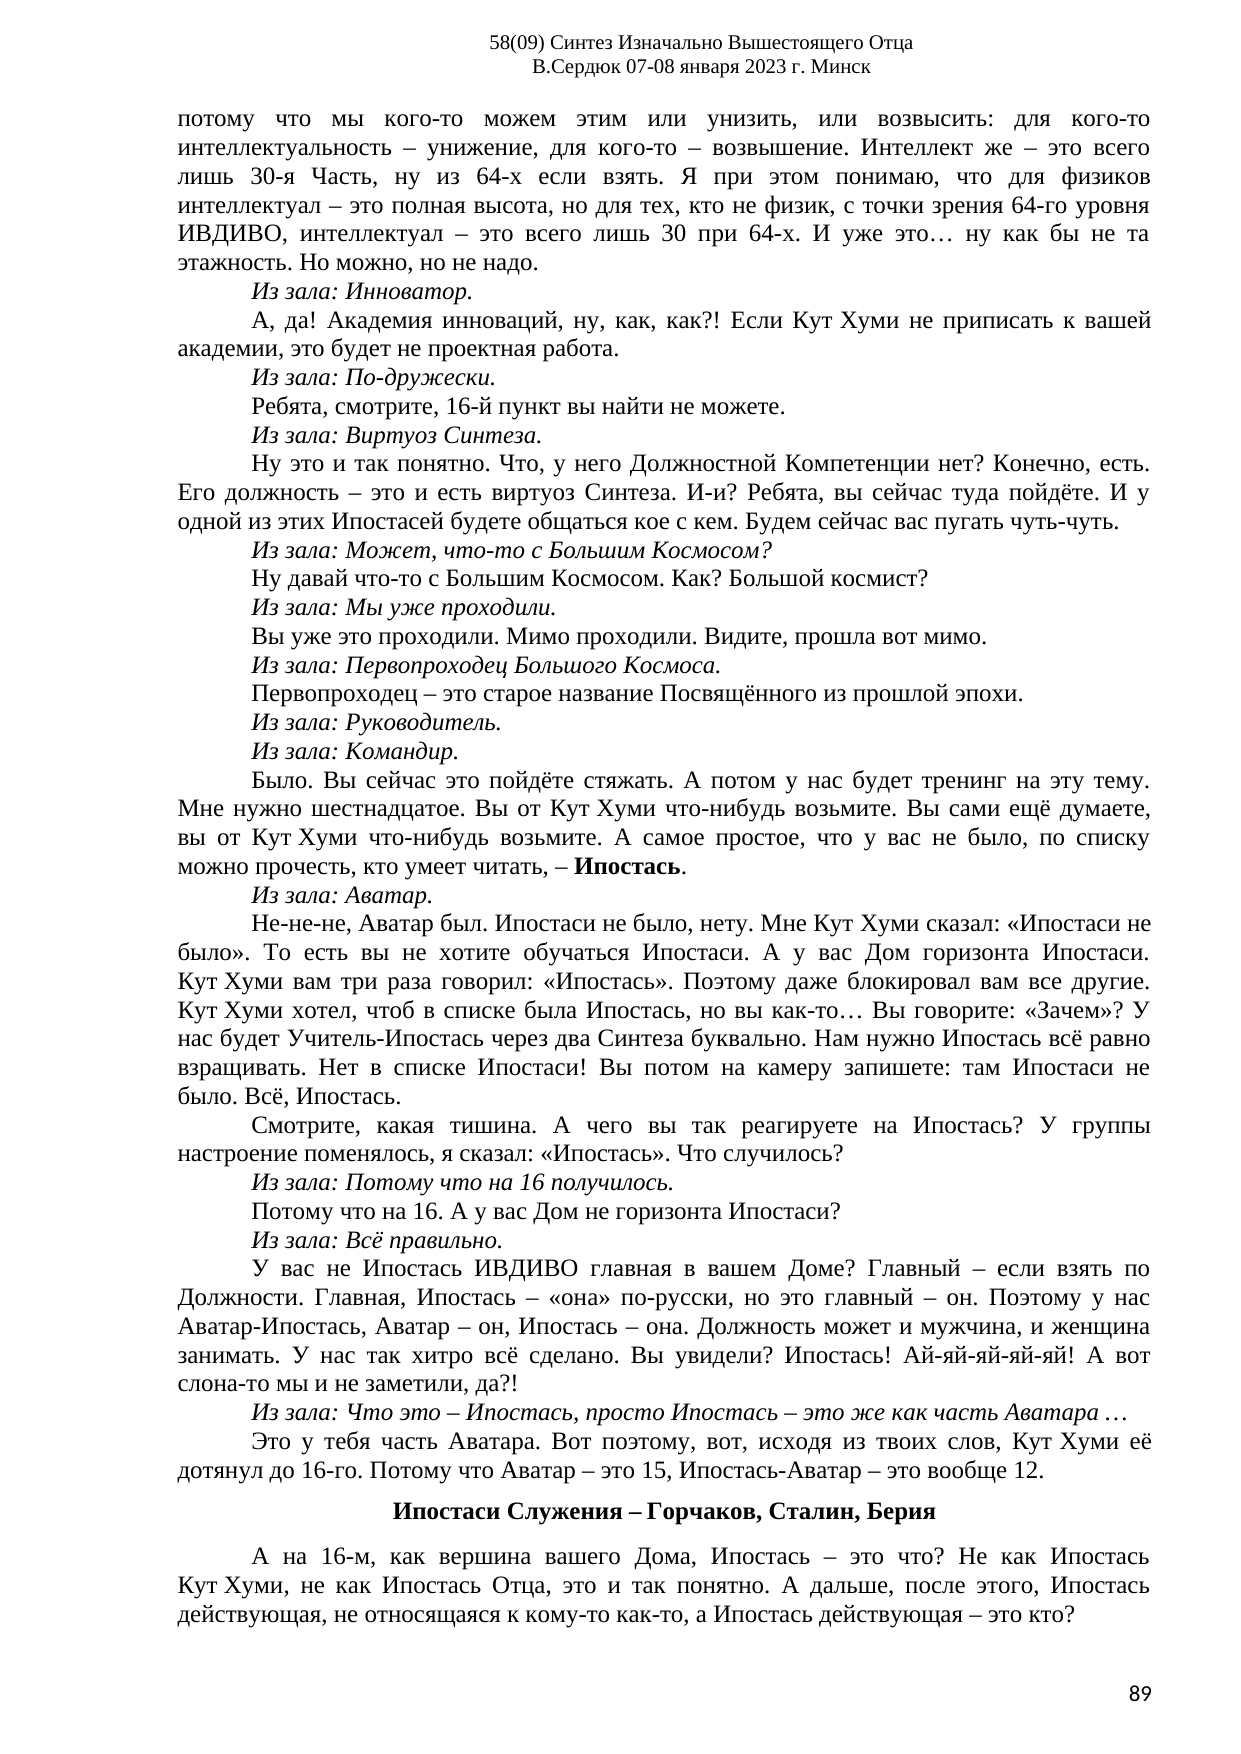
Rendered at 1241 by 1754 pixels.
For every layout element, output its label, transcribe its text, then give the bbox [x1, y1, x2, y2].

text Из зала: По-дружески. [177, 362, 1152, 391]
text Из зала: Инноватор. [177, 276, 1152, 305]
text Потому что на 16. А у вас Дом не горизонта Ипостаси? [177, 1196, 1152, 1225]
text Ну давай что-то с Большим Космосом. Как? Большой космист? [177, 563, 1152, 592]
text Из зала: Всё правильно. [177, 1225, 1152, 1253]
text А, да! Академия инноваций, ну, как, как?! Если Кут Хуми не приписать к вашей академии, это будет не проектная работа. [177, 305, 1152, 362]
text Ну это и так понятно. Что, у него Должностной Компетенции нет? Конечно, есть. Его должность – это и есть виртуоз Синтеза. И-и? Ребята, вы сейчас туда пойдёте. И у одной из этих Ипостасей будете общаться кое с кем. Будем сейчас вас пугать чуть-чуть. [177, 448, 1152, 535]
text Из зала: Мы уже проходили. [177, 592, 1152, 621]
text Из зала: Аватар. [177, 880, 1152, 908]
text Это у тебя часть Аватара. Вот поэтому, вот, исходя из твоих слов, Кут Хуми её дотянул до 16-го. Потому что Аватар – это 15, Ипостась-Аватар – это вообще 12. [177, 1426, 1152, 1483]
text А на 16-м, как вершина вашего Дома, Ипостась – это что? Не как Ипостась Кут Хуми, не как Ипостась Отца, это и так понятно. А дальше, после этого, Ипостась действующая, не относящаяся к кому-то как-то, а Ипостась действующая – это кто? [177, 1541, 1152, 1628]
text Ребята, смотрите, 16-й пункт вы найти не можете. [177, 391, 1152, 420]
text Из зала: Что это – Ипостась, просто Ипостась – это же как часть Аватара … [177, 1397, 1152, 1426]
text Из зала: Руководитель. [177, 707, 1152, 736]
text Первопроходец – это старое название Посвящённого из прошлой эпохи. [177, 678, 1152, 707]
text У вас не Ипостась ИВДИВО главная в вашем Доме? Главный – если взять по Должности. Главная, Ипостась – «она» по-русски, но это главный – он. Поэтому у нас Аватар-Ипостась, Аватар – он, Ипостась – она. Должность может и мужчина, и женщина занимать. У нас так хитро всё сделано. Вы увидели? Ипостась! Ай-яй-яй-яй-яй! А вот слона-то мы и не заметили, да?! [177, 1253, 1152, 1397]
text Из зала: Командир. [177, 736, 1152, 765]
text Вы уже это проходили. Мимо проходили. Видите, прошла вот мимо. [177, 621, 1152, 650]
text Ипостаси Служения – Горчаков, Сталин, Берия [177, 1496, 1152, 1525]
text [177, 103, 1152, 276]
text Из зала: Виртуоз Синтеза. [177, 420, 1152, 448]
text Не-не-не, Аватар был. Ипостаси не было, нету. Мне Кут Хуми сказал: «Ипостаси не было». То есть вы не хотите обучаться Ипостаси. А у вас Дом горизонта Ипостаси. Кут Хуми вам три раза говорил: «Ипостась». Поэтому даже блокировал вам все другие. Кут Хуми хотел, чтоб в списке была Ипостась, но вы как-то… Вы говорите: «Зачем»? У нас будет Учитель-Ипостась через два Синтеза буквально. Нам нужно Ипостась всё равно взращивать. Нет в списке Ипостаси! Вы потом на камеру запишете: там Ипостаси не было. Всё, Ипостась. [177, 908, 1152, 1110]
text Смотрите, какая тишина. А чего вы так реагируете на Ипостась? У группы настроение поменялось, я сказал: «Ипостась». Что случилось? [177, 1110, 1152, 1167]
text Из зала: Потому что на 16 получилось. [177, 1167, 1152, 1196]
text Из зала: Первопроходец Большого Космоса. [177, 650, 1152, 678]
text Было. Вы сейчас это пойдёте стяжать. А потом у нас будет тренинг на эту тему. Мне нужно шестнадцатое. Вы от Кут Хуми что-нибудь возьмите. Вы сами ещё думаете, вы от Кут Хуми что-нибудь возьмите. А самое простое, что у вас не было, по списку можно прочесть, кто умеет читать, – Ипостась. [177, 765, 1152, 880]
text Из зала: Может, что-то с Большим Космосом? [177, 535, 1152, 563]
